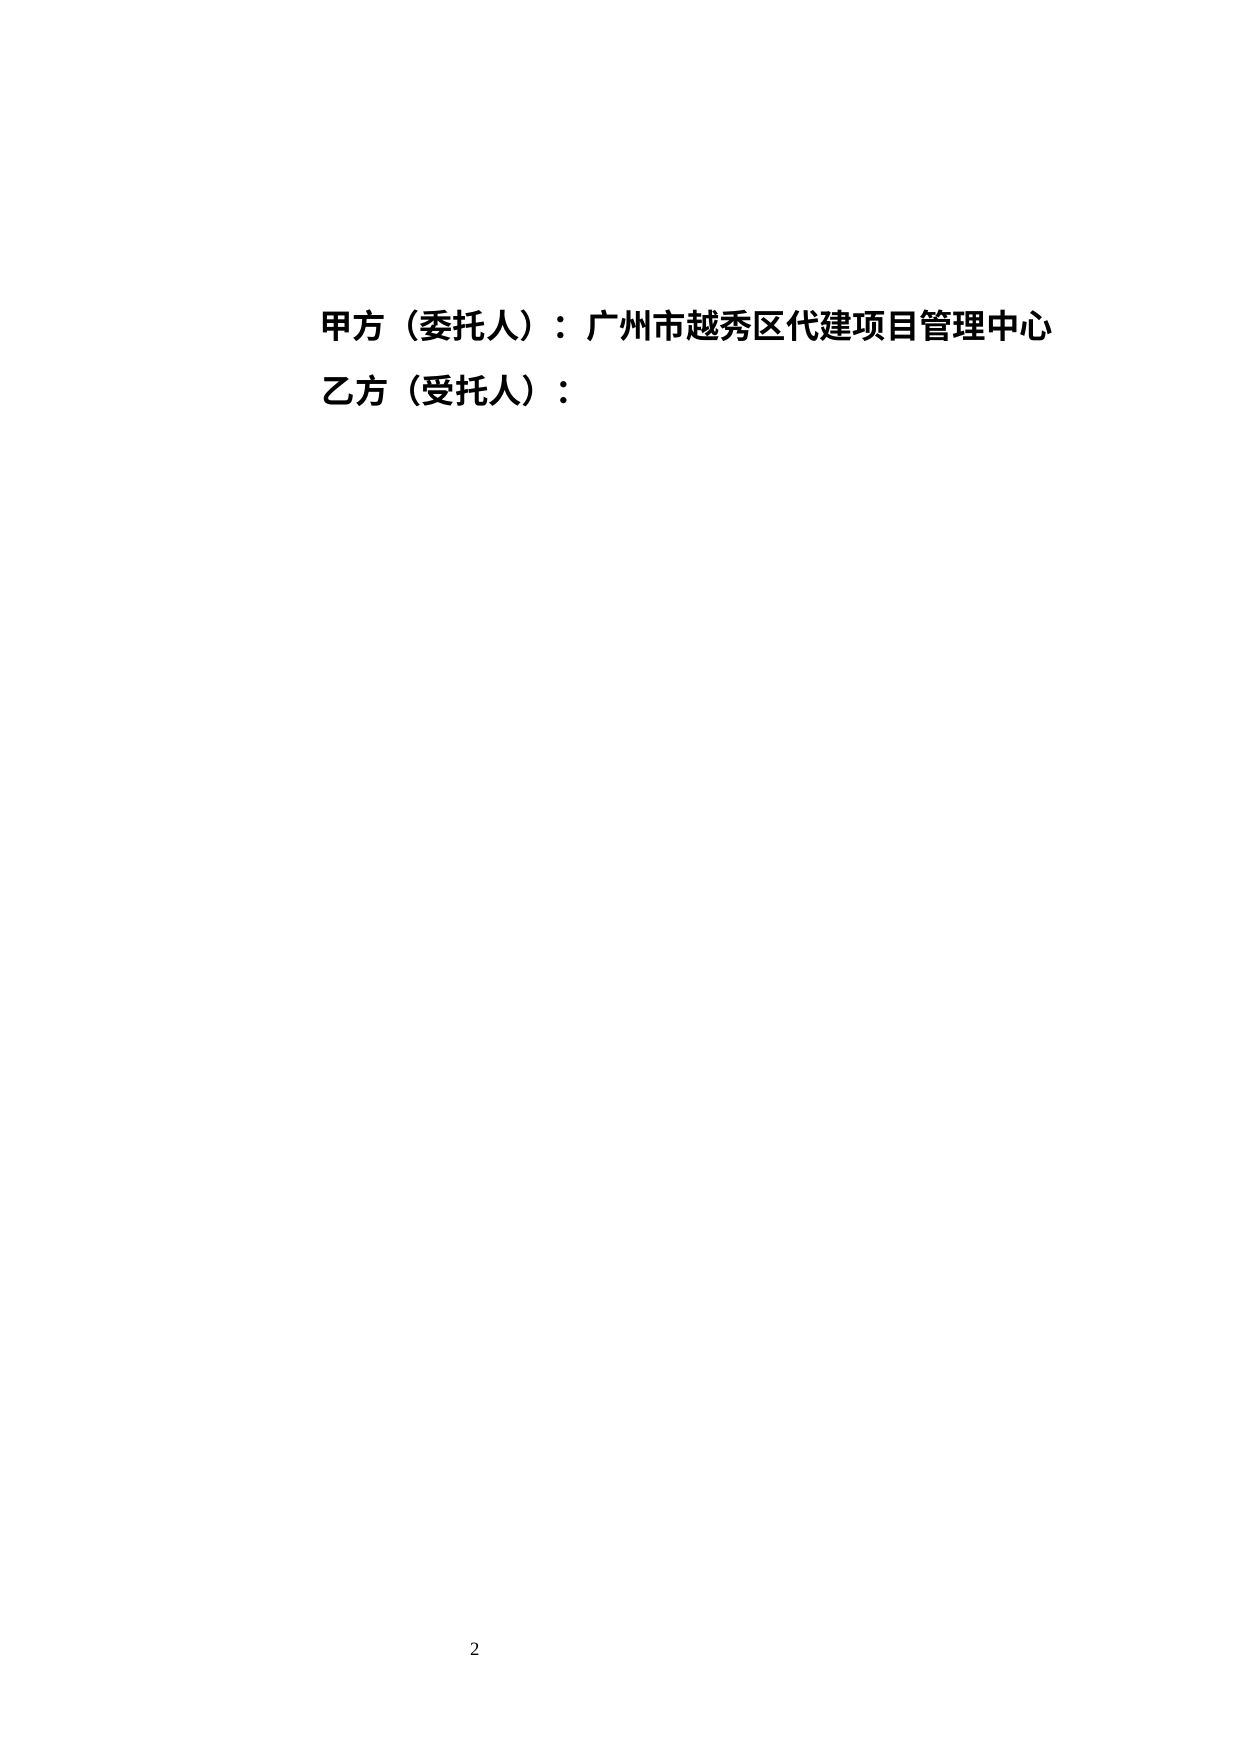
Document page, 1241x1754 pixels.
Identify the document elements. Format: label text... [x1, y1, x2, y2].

text 乙方（受托人）： [187, 357, 1053, 422]
text 甲方（委托人）：广州市越秀区代建项目管理中心 [187, 292, 1053, 357]
